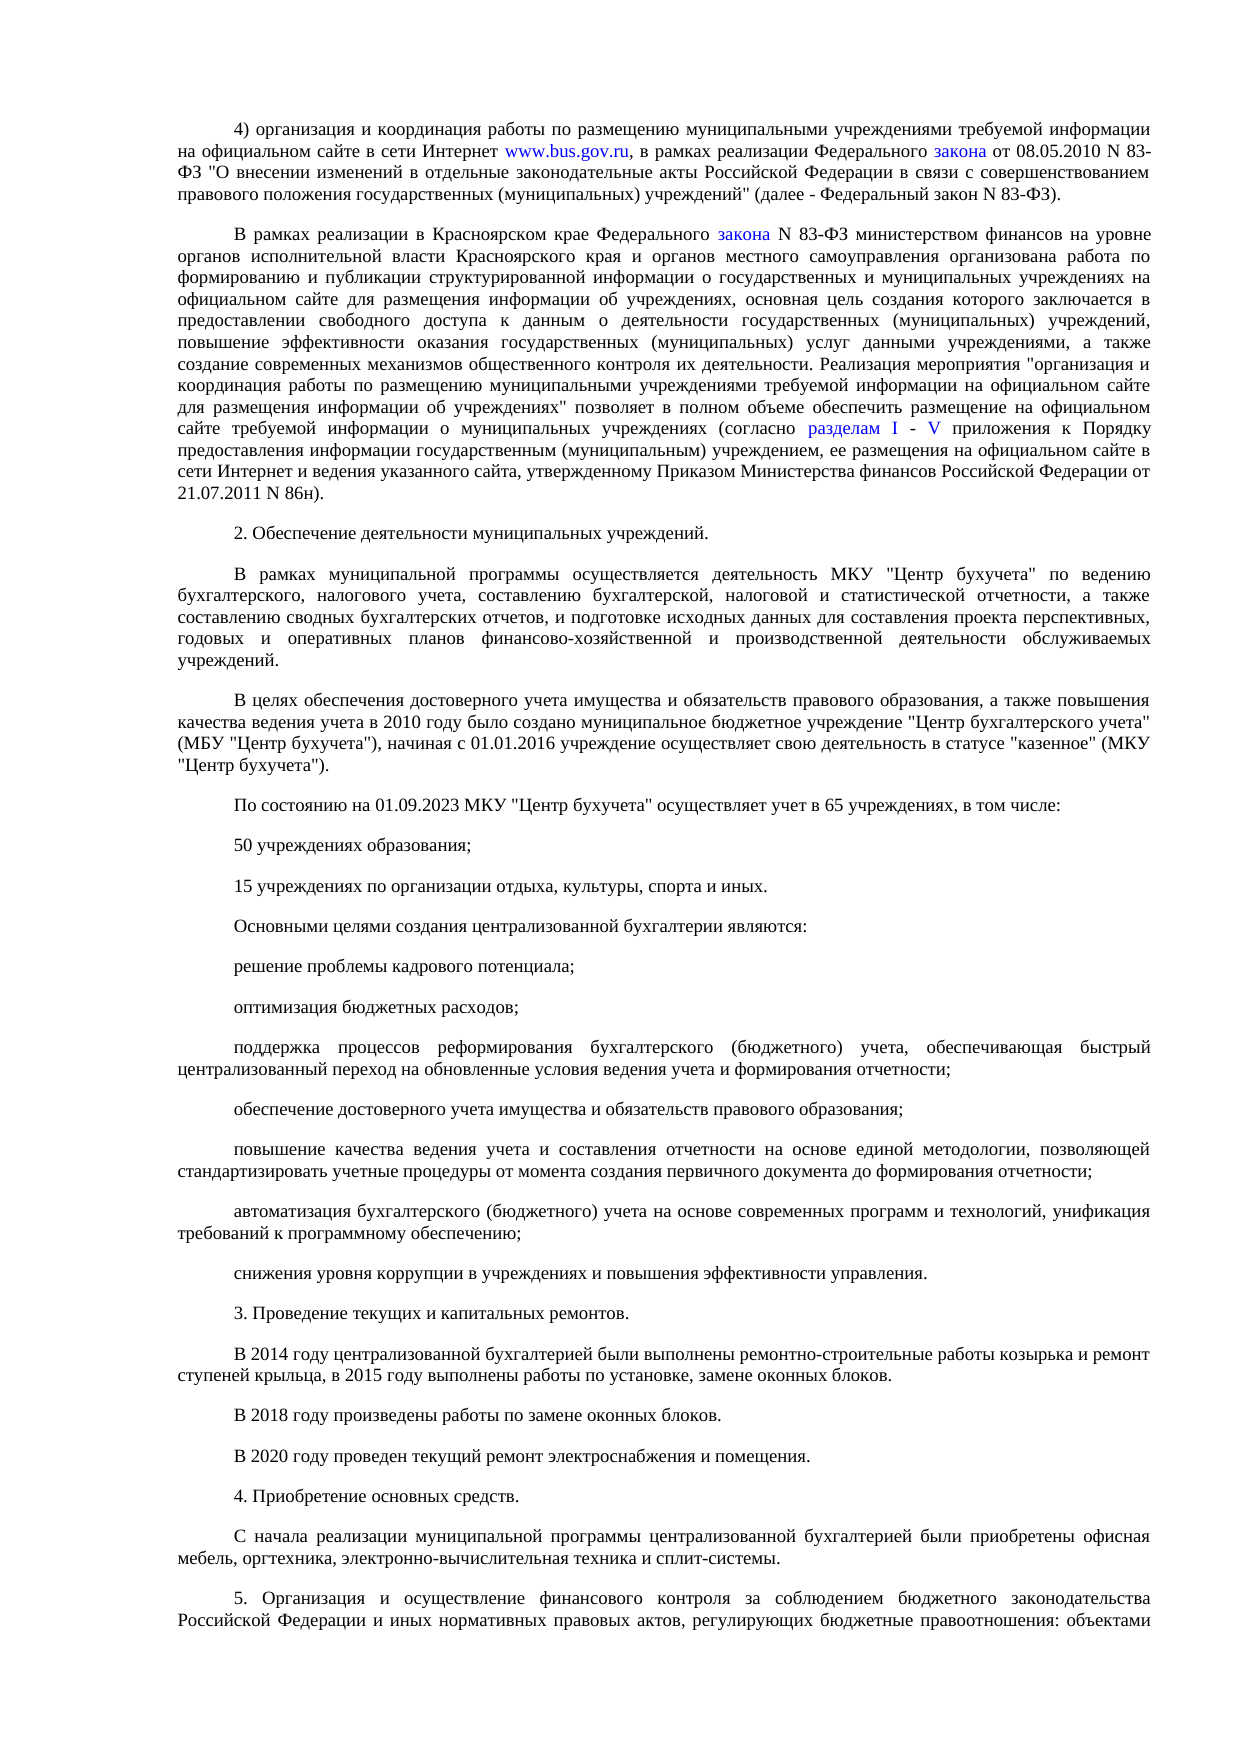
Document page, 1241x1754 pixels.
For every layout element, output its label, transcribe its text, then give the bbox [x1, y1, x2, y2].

text решение проблемы кадрового потенциала; [177, 955, 1152, 977]
text В целях обеспечения достоверного учета имущества и обязательств правового образования, а также повышения качества ведения учета в 2010 году было создано муниципальное бюджетное учреждение "Центр бухгалтерского учета" (МБУ "Центр бухучета"), начиная с 01.01.2016 учреждение осуществляет свою деятельность в статусе "казенное" (МКУ "Центр бухучета"). [177, 689, 1152, 775]
text 2. Обеспечение деятельности муниципальных учреждений. [177, 522, 1152, 544]
text повышение качества ведения учета и составления отчетности на основе единой методологии, позволяющей стандартизировать учетные процедуры от момента создания первичного документа до формирования отчетности; [177, 1138, 1152, 1181]
text автоматизация бухгалтерского (бюджетного) учета на основе современных программ и технологий, унификация требований к программному обеспечению; [177, 1200, 1152, 1243]
text снижения уровня коррупции в учреждениях и повышения эффективности управления. [177, 1262, 1152, 1283]
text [177, 1587, 1152, 1630]
text В 2014 году централизованной бухгалтерией были выполнены ремонтно-строительные работы козырька и ремонт ступеней крыльца, в 2015 году выполнены работы по установке, замене оконных блоков. [177, 1342, 1152, 1386]
text В 2020 году проведен текущий ремонт электроснабжения и помещения. [177, 1445, 1152, 1466]
text С начала реализации муниципальной программы централизованной бухгалтерией были приобретены офисная мебель, оргтехника, электронно-вычислительная техника и сплит-системы. [177, 1525, 1152, 1568]
text В 2018 году произведены работы по замене оконных блоков. [177, 1404, 1152, 1426]
text 50 учреждениях образования; [177, 834, 1152, 856]
text 4) организация и координация работы по размещению муниципальными учреждениями требуемой информации на официальном сайте в сети Интернет www.bus.gov.ru, в рамках реализации Федерального закона от 08.05.2010 N 83-ФЗ "О внесении изменений в отдельные законодательные акты Российской Федерации в связи с совершенствованием правового положения государственных (муниципальных) учреждений" (далее - Федеральный закон N 83-ФЗ). [177, 118, 1152, 204]
text 4. Приобретение основных средств. [177, 1485, 1152, 1507]
text В рамках муниципальной программы осуществляется деятельность МКУ "Центр бухучета" по ведению бухгалтерского, налогового учета, составлению бухгалтерской, налоговой и статистической отчетности, а также составлению сводных бухгалтерских отчетов, и подготовке исходных данных для составления проекта перспективных, годовых и оперативных планов финансово-хозяйственной и производственной деятельности обслуживаемых учреждений. [177, 562, 1152, 670]
text Основными целями создания централизованной бухгалтерии являются: [177, 915, 1152, 937]
text 3. Проведение текущих и капитальных ремонтов. [177, 1302, 1152, 1324]
text По состоянию на 01.09.2023 МКУ "Центр бухучета" осуществляет учет в 65 учреждениях, в том числе: [177, 794, 1152, 816]
text оптимизация бюджетных расходов; [177, 996, 1152, 1017]
text 15 учреждениях по организации отдыха, культуры, спорта и иных. [177, 875, 1152, 896]
text поддержка процессов реформирования бухгалтерского (бюджетного) учета, обеспечивающая быстрый централизованный переход на обновленные условия ведения учета и формирования отчетности; [177, 1036, 1152, 1079]
text обеспечение достоверного учета имущества и обязательств правового образования; [177, 1098, 1152, 1119]
text В рамках реализации в Красноярском крае Федерального закона N 83-ФЗ министерством финансов на уровне органов исполнительной власти Красноярского края и органов местного самоуправления организована работа по формированию и публикации структурированной информации о государственных и муниципальных учреждениях на официальном сайте для размещения информации об учреждениях, основная цель создания которого заключается в предоставлении свободного доступа к данным о деятельности государственных (муниципальных) учреждений, повышение эффективности оказания государственных (муниципальных) услуг данными учреждениями, а также создание современных механизмов общественного контроля их деятельности. Реализация мероприятия "организация и координация работы по размещению муниципальными учреждениями требуемой информации на официальном сайте для размещения информации об учреждениях" позволяет в полном объеме обеспечить размещение на официальном сайте требуемой информации о муниципальных учреждениях (согласно разделам I - V приложения к Порядку предоставления информации государственным (муниципальным) учреждением, ее размещения на официальном сайте в сети Интернет и ведения указанного сайта, утвержденному Приказом Министерства финансов Российской Федерации от 21.07.2011 N 86н). [177, 223, 1152, 503]
